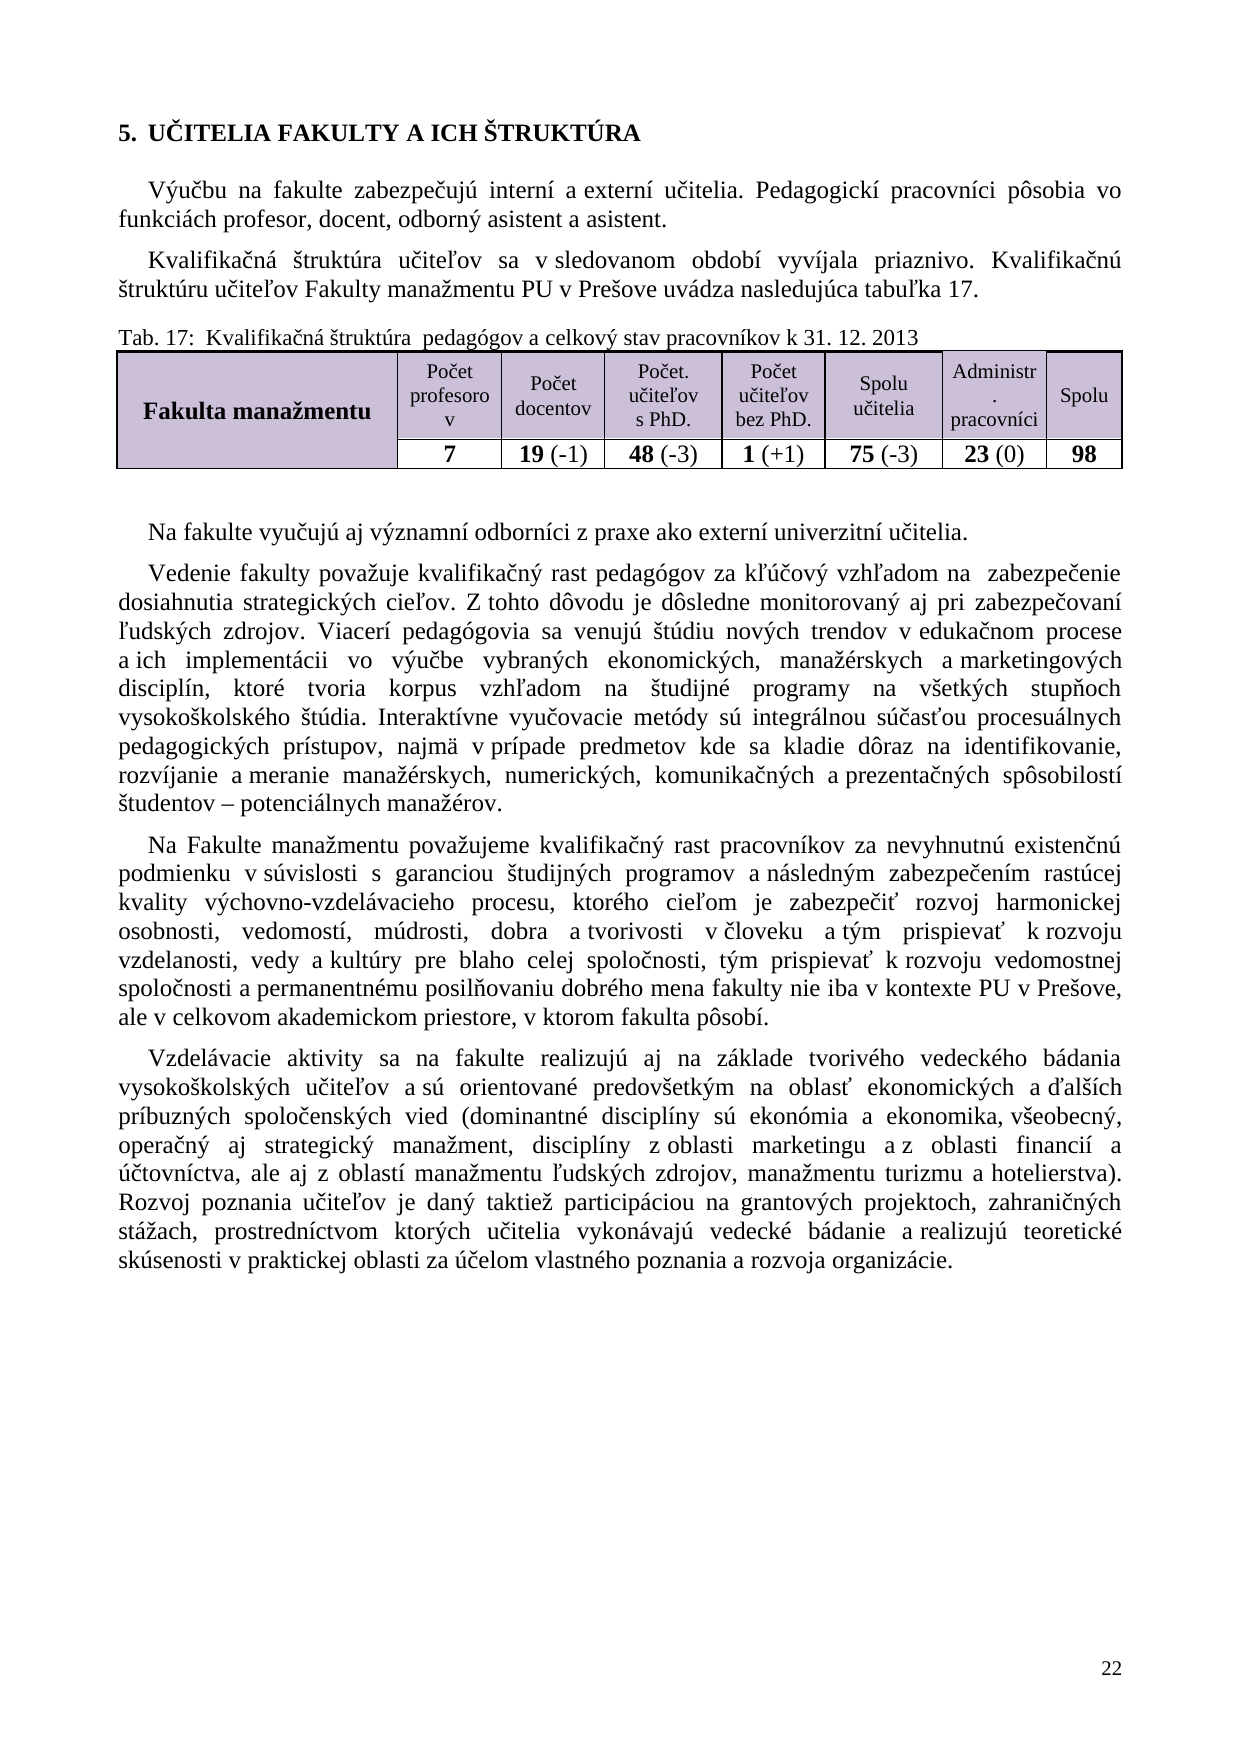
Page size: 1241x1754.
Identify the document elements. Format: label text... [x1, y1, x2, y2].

table_cell 1 (+1) [723, 440, 824, 468]
text Výučbu na fakulte zabezpečujú interní a externí učitelia. Pedagogickí pracovníci pôsobia vo funkciách profesor, docent, odborný asistent a asistent. [118, 176, 1122, 233]
text Na fakulte vyučujú aj významní odborníci z praxe ako externí univerzitní učitelia. [148, 517, 1122, 546]
table_cell 23 (0) [943, 440, 1046, 468]
table_cell 75 (-3) [826, 440, 942, 468]
table_cell 48 (-3) [605, 440, 721, 468]
table_header Počet učiteľov bez PhD. [723, 353, 824, 438]
table_header Počet. učiteľov s PhD. [605, 353, 721, 438]
table_header Spolu [1047, 353, 1121, 438]
table_header Počet profesorov [398, 353, 501, 438]
table_header Počet docentov [502, 353, 604, 438]
table_cell 7 [398, 440, 501, 468]
text Kvalifikačná štruktúra učiteľov sa v sledovanom období vyvíjala priaznivo. Kvalifikačnú štruktúru učiteľov Fakulty manažmentu PU v Prešove uvádza nasledujúca tabuľka 17. [118, 246, 1122, 303]
table_header Spolu učitelia [826, 353, 942, 438]
text Tab. 17: Kvalifikačná štruktúra pedagógov a celkový stav pracovníkov k 31. 12. 2013 [118, 324, 1122, 350]
table_header Administr. pracovníci [943, 351, 1046, 438]
text Vedenie fakulty považuje kvalifikačný rast pedagógov za kľúčový vzhľadom na zabezpečenie dosiahnutia strategických cieľov. Z tohto dôvodu je dôsledne monitorovaný aj pri zabezpečovaní ľudských zdrojov. Viacerí pedagógovia sa venujú štúdiu nových trendov v edukačnom procese a ich implementácii vo výučbe vybraných ekonomických, manažérskych a marketingových disciplín, ktoré tvoria korpus vzhľadom na študijné programy na všetkých stupňoch vysokoškolského štúdia. Interaktívne vyučovacie metódy sú integrálnou súčasťou procesuálnych pedagogických prístupov, najmä v prípade predmetov kde sa kladie dôraz na identifikovanie, rozvíjanie a meranie manažérskych, numerických, komunikačných a prezentačných spôsobilostí študentov – potenciálnych manažérov. [118, 558, 1122, 817]
text Na Fakulte manažmentu považujeme kvalifikačný rast pracovníkov za nevyhnutnú existenčnú podmienku v súvislosti s garanciou študijných programov a následným zabezpečením rastúcej kvality výchovno-vzdelávacieho procesu, ktorého cieľom je zabezpečiť rozvoj harmonickej osobnosti, vedomostí, múdrosti, dobra a tvorivosti v človeku a tým prispievať k rozvoju vzdelanosti, vedy a kultúry pre blaho celej spoločnosti, tým prispievať k rozvoju vedomostnej spoločnosti a permanentnému posilňovaniu dobrého mena fakulty nie iba v kontexte PU v Prešove, ale v celkovom akademickom priestore, v ktorom fakulta pôsobí. [118, 830, 1122, 1031]
table_header Fakulta manažmentu [118, 353, 397, 468]
table_cell 98 [1047, 440, 1121, 468]
text Vzdelávacie aktivity sa na fakulte realizujú aj na základe tvorivého vedeckého bádania vysokoškolských učiteľov a sú orientované predovšetkým na oblasť ekonomických a ďalších príbuzných spoločenských vied (dominantné disciplíny sú ekonómia a ekonomika, všeobecný, operačný aj strategický manažment, disciplíny z oblasti marketingu a z oblasti financií a účtovníctva, ale aj z oblastí manažmentu ľudských zdrojov, manažmentu turizmu a hotelierstva). Rozvoj poznania učiteľov je daný taktiež participáciou na grantových projektoch, zahraničných stážach, prostredníctvom ktorých učitelia vykonávajú vedecké bádanie a realizujú teoretické skúsenosti v praktickej oblasti za účelom vlastného poznania a rozvoja organizácie. [118, 1043, 1122, 1273]
table_cell 19 (-1) [502, 440, 604, 468]
list UČITELIA FAKULTY A ich štruktúra [118, 118, 1122, 147]
